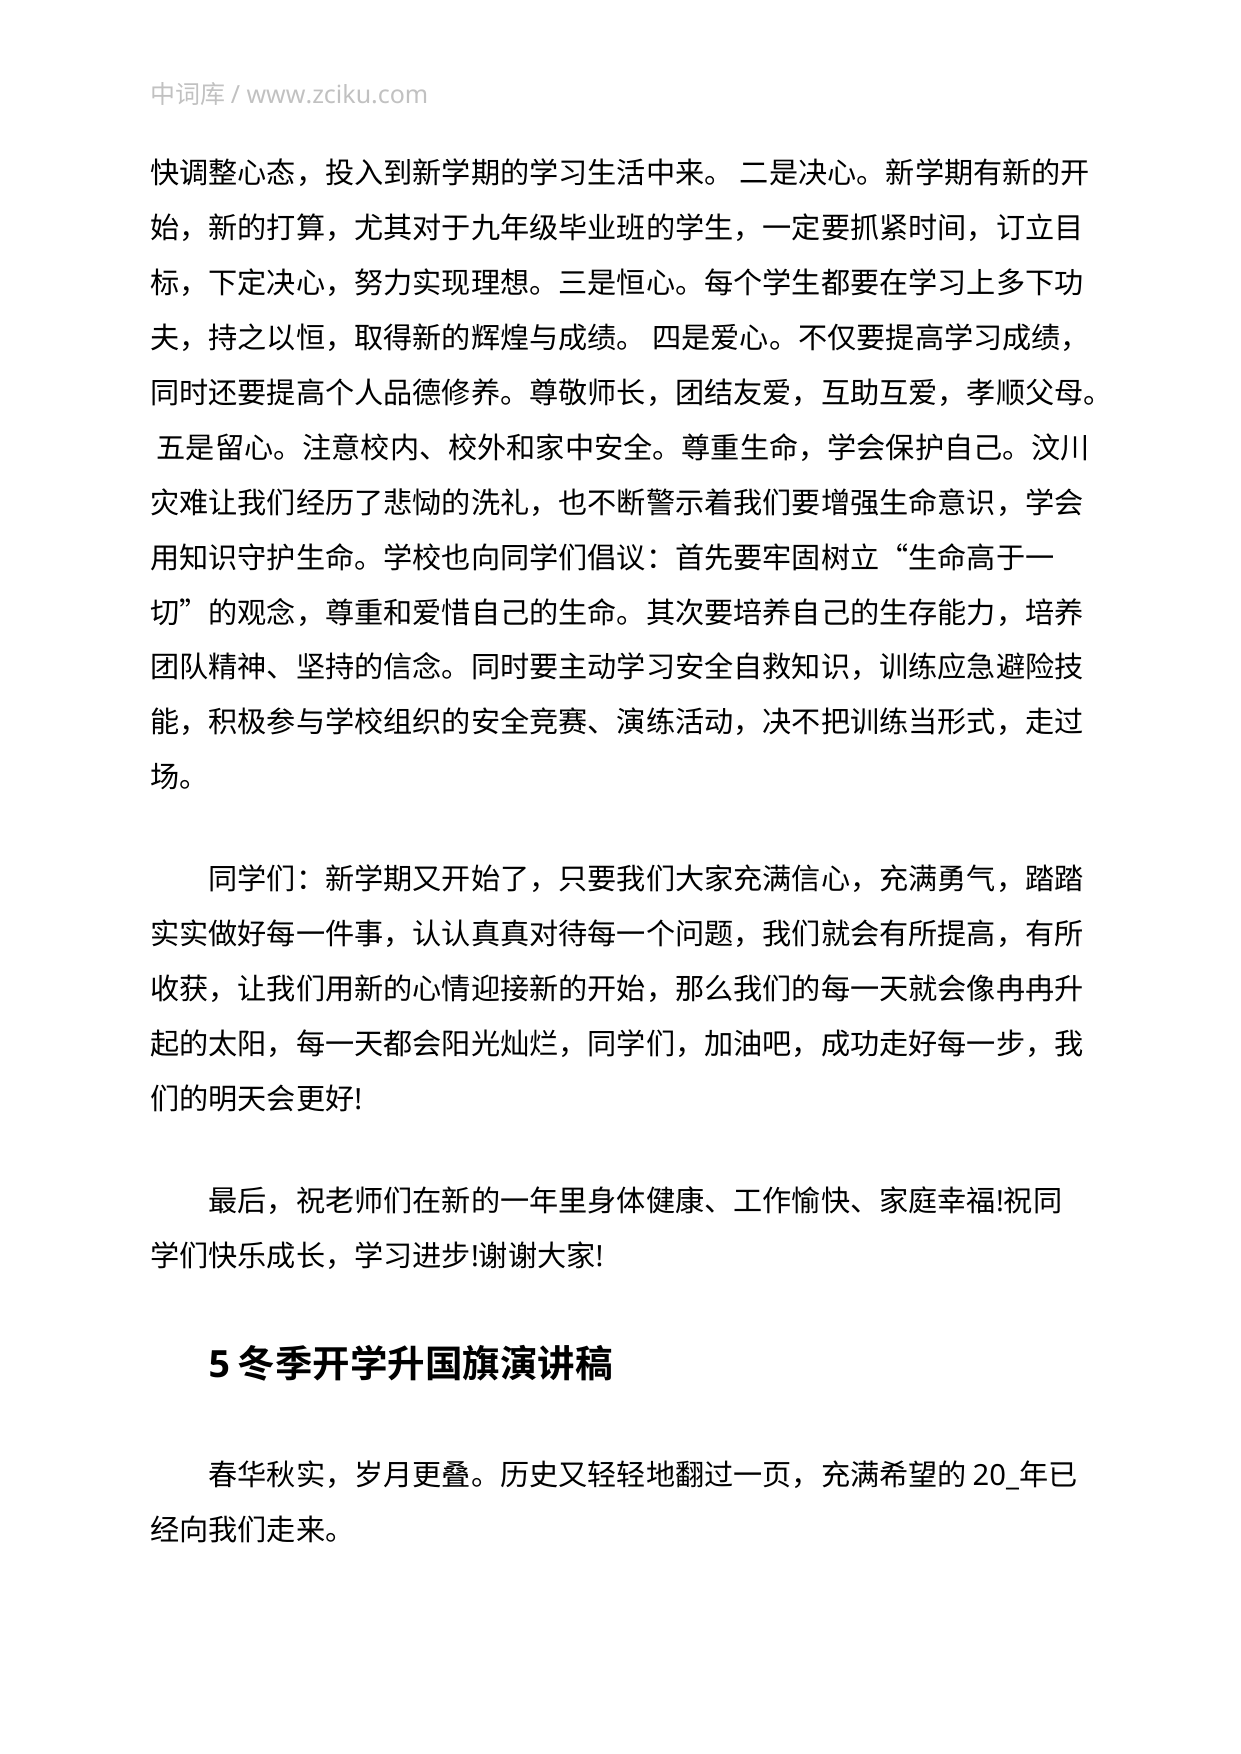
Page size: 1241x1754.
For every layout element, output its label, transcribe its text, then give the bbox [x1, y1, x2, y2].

text 同学们：新学期又开始了，只要我们大家充满信心，充满勇气，踏踏实实做好每一件事，认认真真对待每一个问题，我们就会有所提高，有所收获，让我们用新的心情迎接新的开始，那么我们的每一天就会像冉冉升起的太阳，每一天都会阳光灿烂，同学们，加油吧，成功走好每一步，我们的明天会更好! [150, 856, 1090, 1118]
text 5冬季开学升国旗演讲稿 [150, 1334, 1090, 1389]
text 最后，祝老师们在新的一年里身体健康、工作愉快、家庭幸福!祝同学们快乐成长，学习进步!谢谢大家! [150, 1177, 1090, 1274]
text 春华秋实，岁月更叠。历史又轻轻地翻过一页，充满希望的20_年已经向我们走来。 [150, 1452, 1090, 1549]
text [150, 150, 1090, 796]
